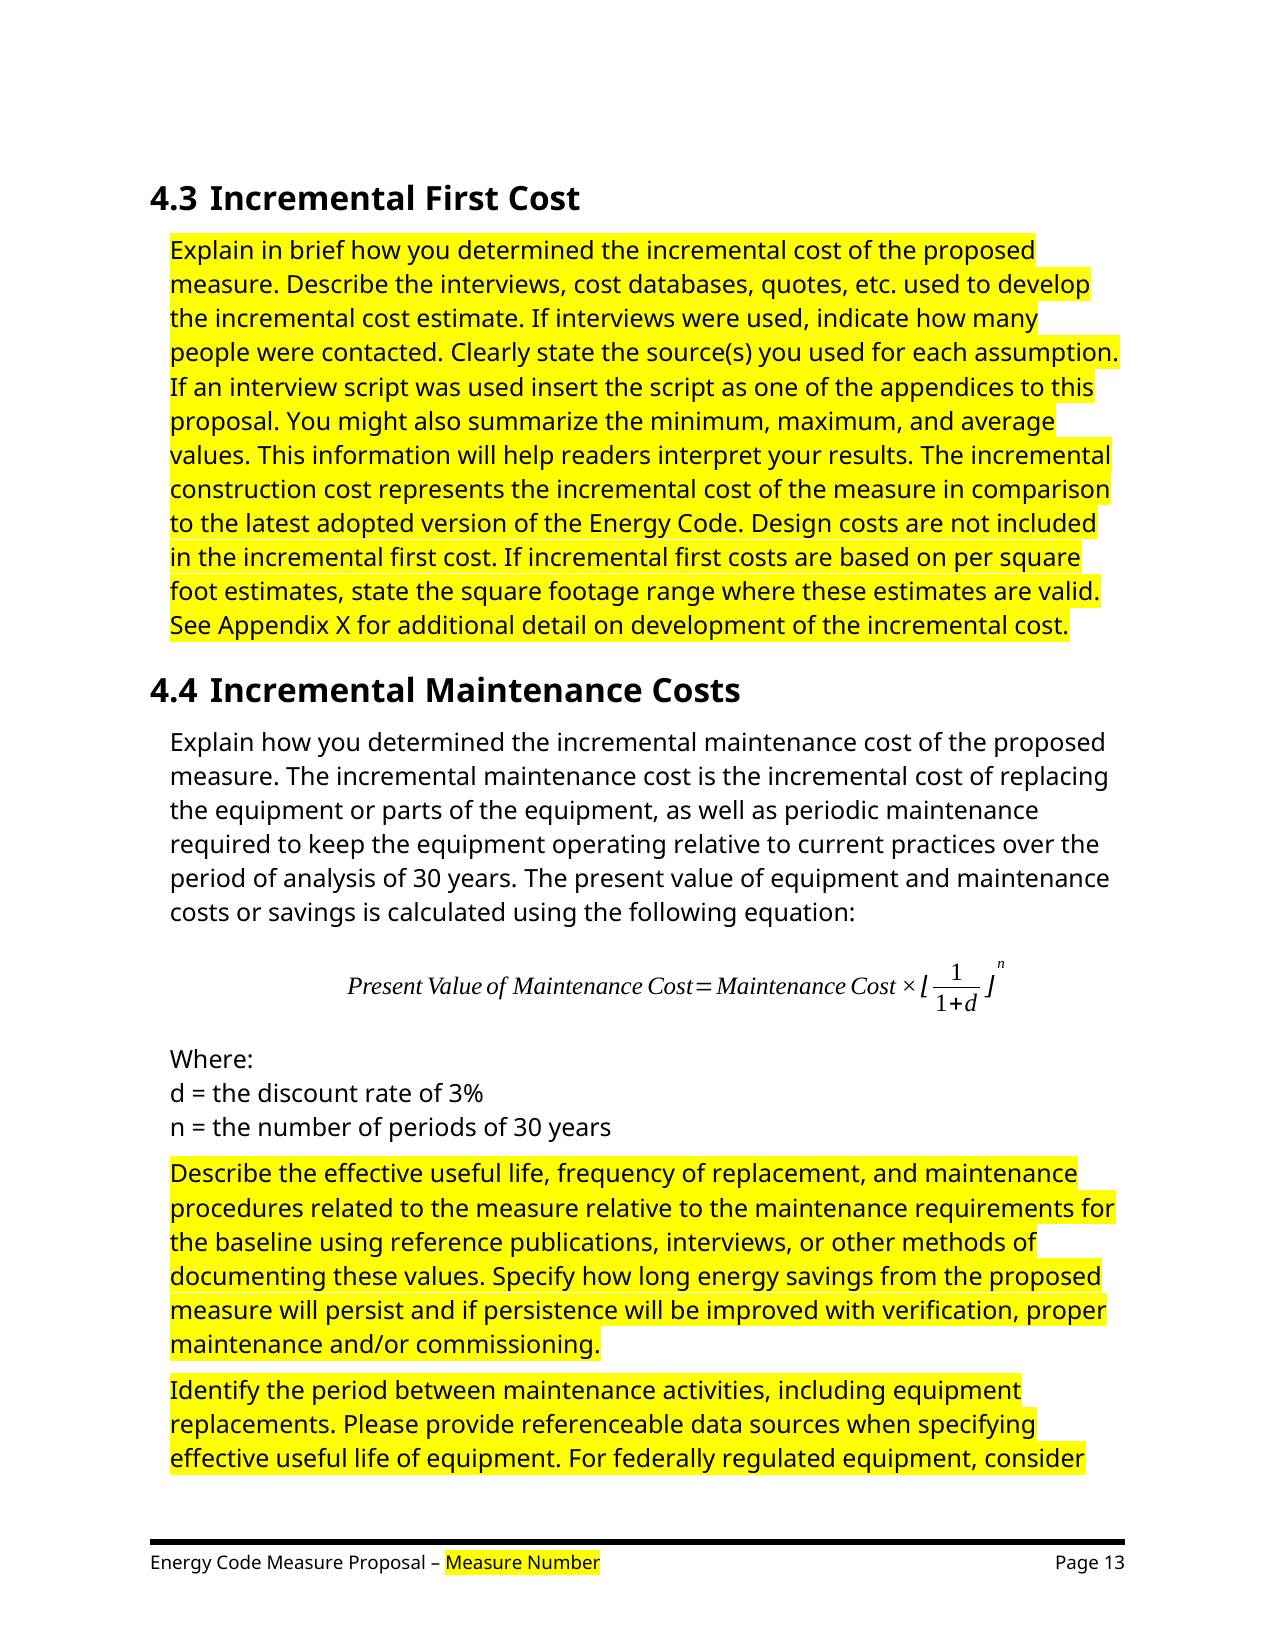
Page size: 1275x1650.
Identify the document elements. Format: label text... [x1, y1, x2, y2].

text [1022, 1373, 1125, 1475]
text Where: d = the discount rate of 3% n = the number of periods of 30 years [169, 1041, 1125, 1144]
text Explain how you determined the incremental maintenance cost of the proposed measure. The incremental maintenance cost is the incremental cost of replacing the equipment or parts of the equipment, as well as periodic maintenance required to keep the equipment operating relative to current practices over the period of analysis of 30 years. The present value of equipment and maintenance costs or savings is calculated using the following equation: [169, 724, 1125, 929]
text Explain in brief how you determined the incremental cost of the proposed measure. Describe the interviews, cost databases, quotes, etc. used to develop the incremental cost estimate. If interviews were used, indicate how many people were contacted. Clearly state the source(s) you used for each assumption. If an interview script was used insert the script as one of the appendices to this proposal. You might also summarize the minimum, maximum, and average values. This information will help readers interpret your results. The incremental construction cost represents the incremental cost of the measure in comparison to the latest adopted version of the Energy Code. Design costs are not included in the incremental first cost. If incremental first costs are based on per square foot estimates, state the square footage range where these estimates are valid. See Appendix X for additional detail on development of the incremental cost. [169, 233, 1125, 642]
subtitle Incremental Maintenance Costs [150, 667, 1125, 712]
subtitle Incremental First Cost [150, 175, 1125, 220]
text Describe the effective useful life, frequency of replacement, and maintenance procedures related to the measure relative to the maintenance requirements for the baseline using reference publications, interviews, or other methods of documenting these values. Specify how long energy savings from the proposed measure will persist and if persistence will be improved with verification, proper maintenance and/or commissioning. [169, 1156, 1125, 1361]
